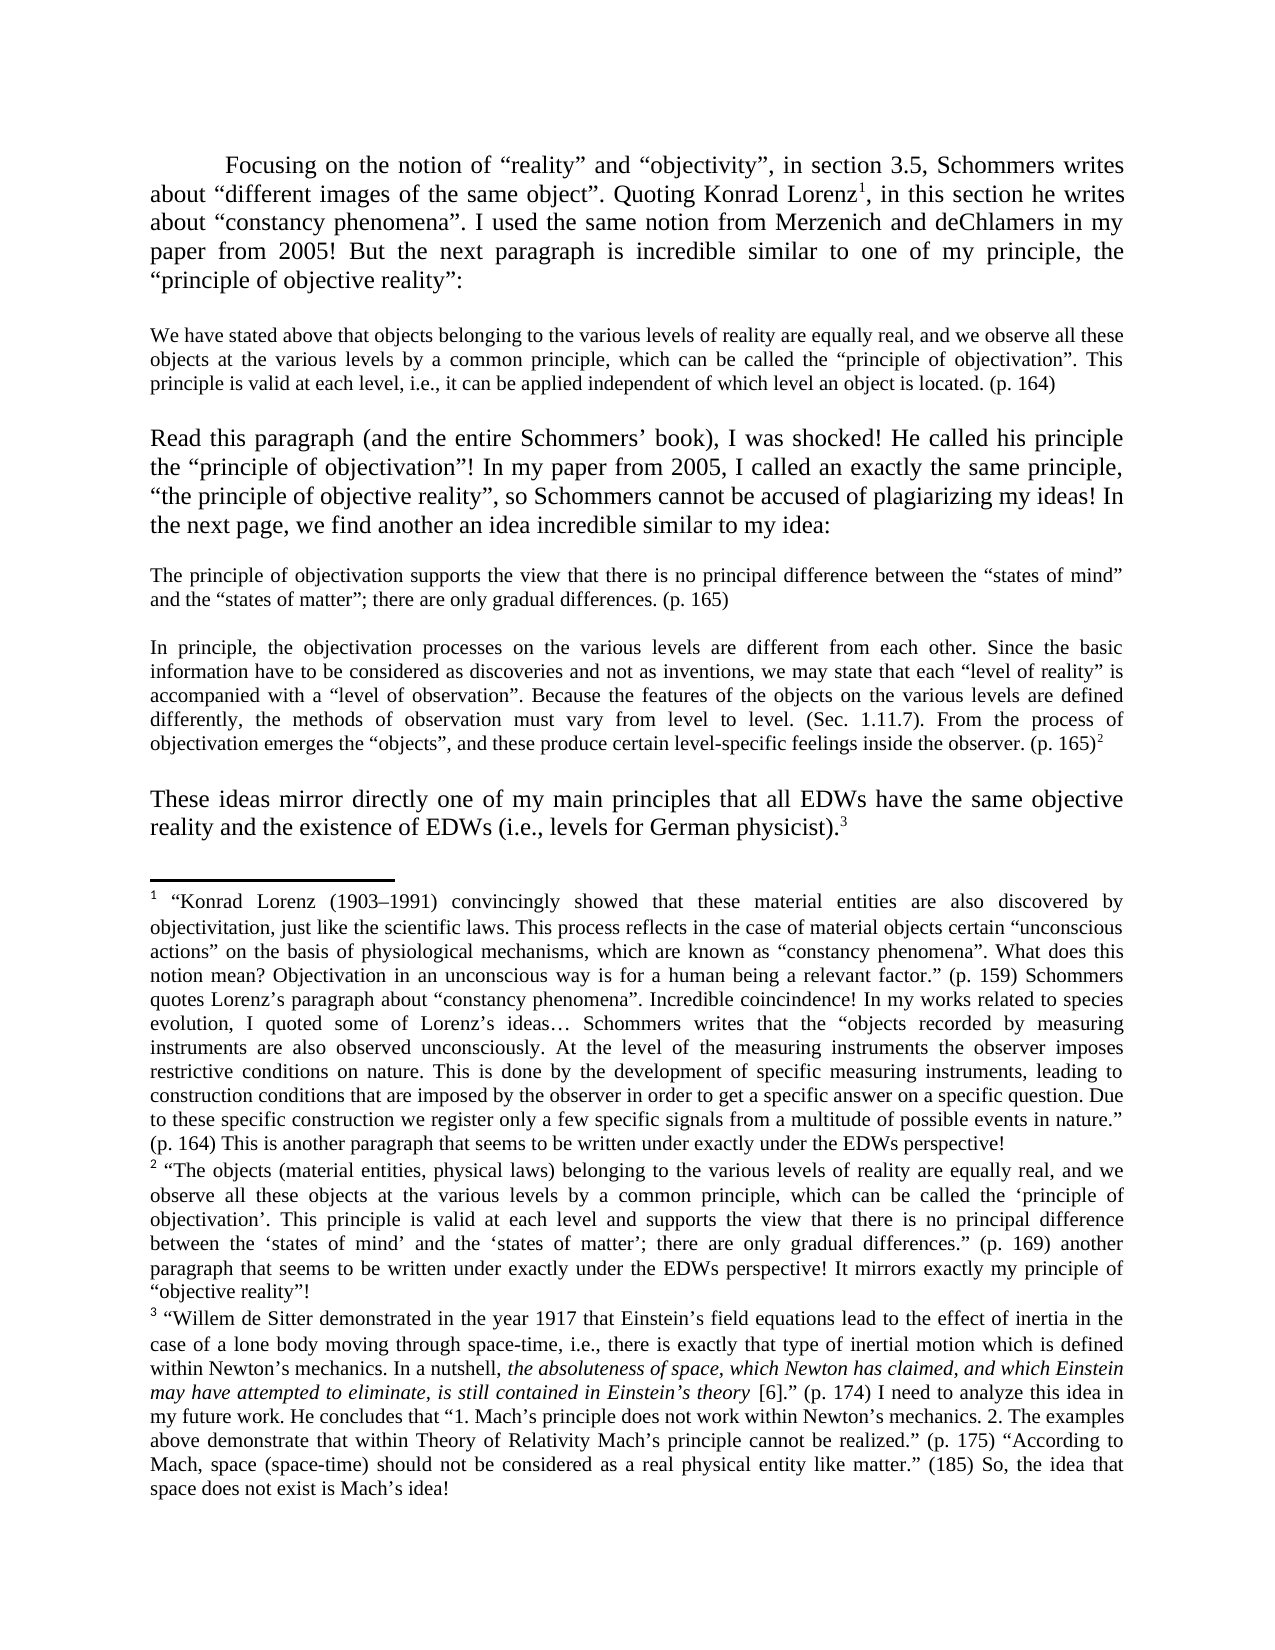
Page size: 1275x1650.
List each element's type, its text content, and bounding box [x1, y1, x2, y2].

text Focusing on the notion of “reality” and “objectivity”, in section 3.5, Schommers writes about “different images of the same object”. Quoting Konrad Lorenz, in this section he writes about “constancy phenomena”. I used the same notion from Merzenich and deChlamers in my paper from 2005! But the next paragraph is incredible similar to one of my principle, the “principle of objective reality”: [150, 150, 1125, 294]
text These ideas mirror directly one of my main principles that all EDWs have the same objective reality and the existence of EDWs (i.e., levels for German physicist). [150, 784, 1125, 841]
text The principle of objectivation supports the view that there is no principal difference between the “states of mind” and the “states of matter”; there are only gradual differences. (p. 165) [150, 562, 1125, 611]
text Read this paragraph (and the entire Schommers’ book), I was shocked! He called his principle the “principle of objectivation”! In my paper from 2005, I called an exactly the same principle, “the principle of objective reality”, so Schommers cannot be accused of plagiarizing my ideas! In the next page, we find another an idea incredible similar to my idea: [150, 423, 1125, 538]
text We have stated above that objects belonging to the various levels of reality are equally real, and we observe all these objects at the various levels by a common principle, which can be called the “principle of objectivation”. This principle is valid at each level, i.e., it can be applied independent of which level an object is located. (p. 164) [150, 322, 1125, 395]
text In principle, the objectivation processes on the various levels are different from each other. Since the basic information have to be considered as discoveries and not as inventions, we may state that each “level of reality” is accompanied with a “level of observation”. Because the features of the objects on the various levels are defined differently, the methods of observation must vary from level to level. (Sec. 1.11.7). From the process of objectivation emerges the “objects”, and these produce certain level-specific feelings inside the observer. (p. 165) [150, 635, 1125, 755]
